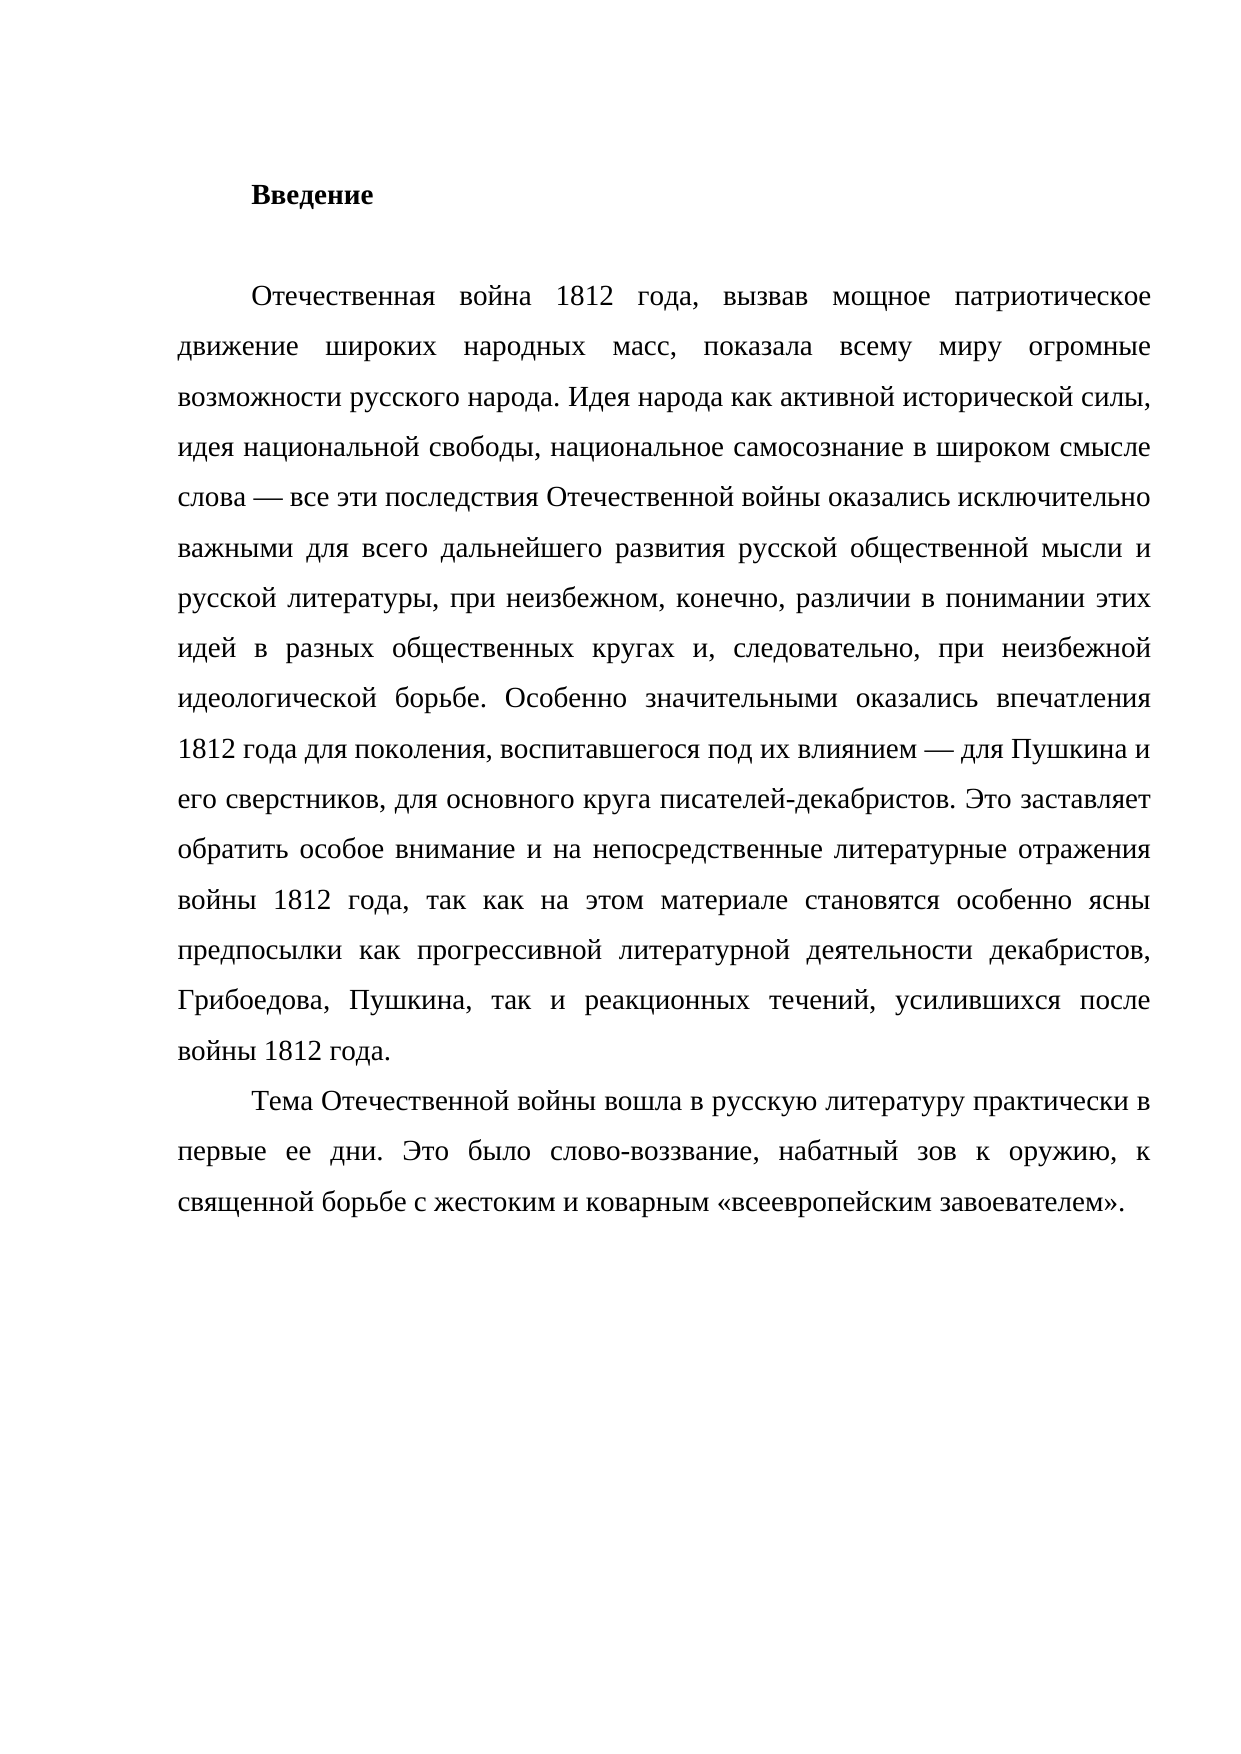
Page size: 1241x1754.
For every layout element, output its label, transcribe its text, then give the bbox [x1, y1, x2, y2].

text Отечественная война 1812 года, вызвав мощное патриотическое движение широких народных масс, показала всему миру огромные возможности русского народа. Идея народа как активной исторической силы, идея национальной свободы, национальное самосознание в широком смысле слова — все эти последствия Отечественной войны оказались исключительно важными для всего дальнейшего развития русской общественной мысли и русской литературы, при неизбежном, конечно, различии в понимании этих идей в разных общественных кругах и, следовательно, при неизбежной идеологической борьбе. Особенно значительными оказались впечатления 1812 года для поколения, воспитавшегося под их влиянием — для Пушкина и его сверстников, для основного круга писателей-декабристов. Это заставляет обратить особое внимание и на непосредственные литературные отражения войны 1812 года, так как на этом материале становятся особенно ясны предпосылки как прогрессивной литературной деятельности декабристов, Грибоедова, Пушкина, так и реакционных течений, усилившихся после войны 1812 года. [177, 278, 1152, 1066]
text Тема Отечественной войны вошла в русскую литературу практически в первые ее дни. Это было слово-воззвание, набатный зов к оружию, к священной борьбе с жестоким и коварным «всеевропейским завоевателем». [177, 1083, 1152, 1217]
text Введение [177, 177, 1152, 211]
